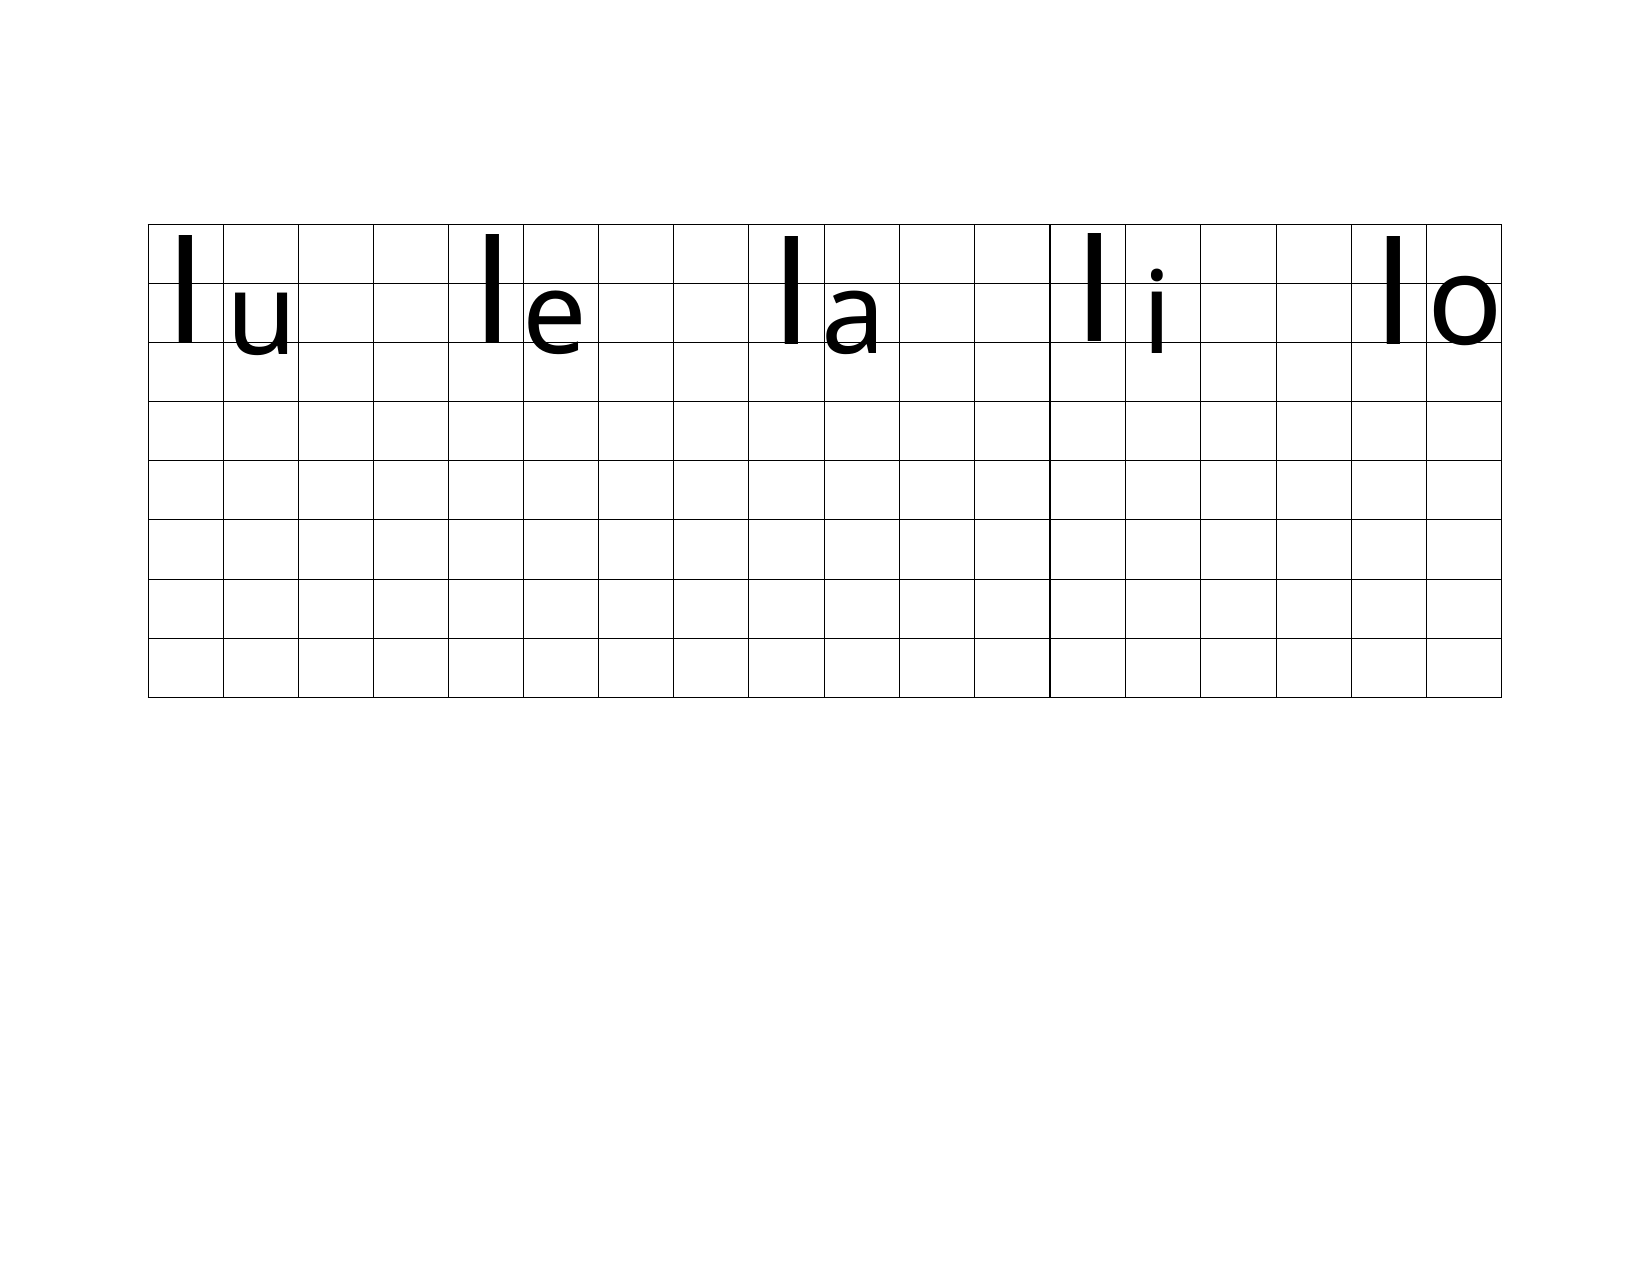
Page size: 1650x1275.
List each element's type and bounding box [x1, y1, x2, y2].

table_cell [1352, 520, 1426, 578]
table_cell [1352, 402, 1426, 460]
table_cell [1277, 343, 1351, 401]
table_cell [1277, 520, 1351, 578]
table_cell [499, 284, 523, 342]
table_cell [599, 580, 673, 637]
table_cell [149, 639, 223, 697]
table_header [1126, 225, 1200, 283]
table_cell [825, 639, 899, 697]
table_cell [1427, 520, 1501, 578]
table_cell [299, 284, 373, 342]
table_header [524, 225, 598, 283]
table_cell [224, 284, 298, 342]
table_cell [975, 580, 1049, 637]
table_cell [299, 343, 373, 401]
table_cell [374, 520, 448, 578]
table_cell [524, 461, 598, 519]
table_header [149, 225, 223, 283]
table_cell [1201, 284, 1276, 342]
table_cell [374, 461, 448, 519]
table_cell [149, 284, 179, 342]
table_cell [749, 402, 824, 460]
table_cell [599, 402, 673, 460]
table_header [449, 225, 523, 283]
table_cell [299, 520, 373, 578]
table_cell [1051, 461, 1125, 519]
table_cell [1051, 520, 1125, 578]
table_cell [599, 343, 673, 401]
table_cell [975, 284, 1049, 342]
table_cell [299, 402, 373, 460]
table_cell [975, 639, 1049, 697]
table_cell [149, 402, 223, 460]
table_cell [749, 639, 824, 697]
table_cell [674, 639, 748, 697]
table_cell [1352, 343, 1426, 401]
table_cell [825, 461, 899, 519]
table_cell [749, 580, 824, 637]
table_cell [224, 520, 298, 578]
table_cell [449, 343, 523, 401]
table_cell [1277, 402, 1351, 460]
table_cell [674, 461, 748, 519]
table_cell [975, 402, 1049, 460]
table_cell [1051, 580, 1125, 637]
table_cell [299, 461, 373, 519]
table_cell [1201, 461, 1276, 519]
table_header [1201, 225, 1276, 283]
table_cell [749, 343, 824, 401]
table_cell [674, 284, 748, 342]
table_cell [1277, 284, 1351, 342]
table_cell [1277, 580, 1351, 637]
table_cell [749, 461, 824, 519]
table_header [299, 225, 373, 283]
table_cell [224, 402, 298, 460]
table_header [674, 225, 748, 283]
table_cell [825, 520, 899, 578]
table_cell [825, 580, 899, 637]
table_cell [149, 461, 223, 519]
table_cell [1400, 284, 1426, 342]
table_cell [1277, 639, 1351, 697]
table_cell [1126, 461, 1200, 519]
table_header [599, 225, 673, 283]
table_cell [975, 461, 1049, 519]
table_cell [1445, 285, 1484, 336]
table_cell [900, 461, 974, 519]
table_cell [449, 580, 523, 637]
table_cell [1051, 284, 1125, 342]
table_cell [299, 580, 373, 637]
table_cell [1051, 639, 1125, 697]
table_cell [1126, 284, 1200, 342]
table_cell [900, 343, 974, 401]
table_cell [1427, 343, 1501, 401]
table_cell [599, 461, 673, 519]
table_cell [449, 402, 523, 460]
table_cell [374, 284, 448, 342]
table_cell [374, 639, 448, 697]
table_cell [524, 639, 598, 697]
table_cell [1201, 580, 1276, 637]
table_cell [1427, 402, 1501, 460]
table_cell [900, 402, 974, 460]
table_cell [749, 284, 785, 342]
table_header [374, 225, 448, 283]
table_cell [524, 580, 598, 637]
table_cell [825, 343, 899, 401]
table_cell [1126, 580, 1200, 637]
table_cell [524, 284, 598, 342]
table_cell [449, 639, 523, 697]
table_cell [825, 284, 899, 342]
table_cell [900, 284, 974, 342]
table_cell [1201, 343, 1276, 401]
table_cell [1126, 520, 1200, 578]
table_cell [524, 402, 598, 460]
table_cell [1481, 284, 1501, 342]
table_cell [1427, 580, 1501, 637]
table_cell [599, 639, 673, 697]
table_header [1277, 225, 1351, 283]
table_cell [149, 520, 223, 578]
table_header [1352, 225, 1426, 283]
table_cell [674, 402, 748, 460]
table_cell [224, 639, 298, 697]
table_cell [1126, 402, 1200, 460]
table_cell [1277, 461, 1351, 519]
table_cell [1051, 343, 1125, 401]
table_cell [1201, 639, 1276, 697]
table_cell [374, 402, 448, 460]
table_cell [825, 402, 899, 460]
table_cell [149, 580, 223, 637]
table_cell [975, 343, 1049, 401]
table_cell [1352, 461, 1426, 519]
table_cell [1201, 402, 1276, 460]
table_cell [1126, 343, 1200, 401]
table_cell [798, 284, 824, 342]
table_cell [674, 520, 748, 578]
table_cell [1427, 639, 1501, 697]
table_cell [374, 580, 448, 637]
table_cell [224, 580, 298, 637]
table_cell [599, 284, 673, 342]
table_header [975, 225, 1049, 283]
table_header [900, 225, 974, 283]
table_cell [900, 520, 974, 578]
table_cell [1201, 520, 1276, 578]
table_header [224, 225, 298, 283]
table_header [825, 225, 899, 283]
table_cell [900, 580, 974, 637]
table_cell [224, 343, 298, 401]
table_cell [900, 639, 974, 697]
table_cell [524, 343, 598, 401]
table_header [749, 225, 824, 283]
table_cell [192, 284, 223, 342]
table_cell [449, 284, 486, 342]
table_cell [749, 520, 824, 578]
table_cell [299, 639, 373, 697]
table_cell [599, 520, 673, 578]
table_cell [1427, 461, 1501, 519]
table_cell [1427, 284, 1449, 342]
table_cell [674, 343, 748, 401]
table_cell [524, 520, 598, 578]
table_cell [224, 461, 298, 519]
table_cell [1352, 639, 1426, 697]
table_cell [975, 520, 1049, 578]
table_cell [149, 343, 223, 401]
table_cell [1051, 402, 1125, 460]
table_cell [1352, 284, 1387, 342]
table_cell [674, 580, 748, 637]
table_header [1051, 225, 1125, 283]
table_cell [449, 520, 523, 578]
table_header [1427, 225, 1501, 283]
table_cell [1126, 639, 1200, 697]
table_cell [374, 343, 448, 401]
table_cell [449, 461, 523, 519]
table_cell [1352, 580, 1426, 637]
